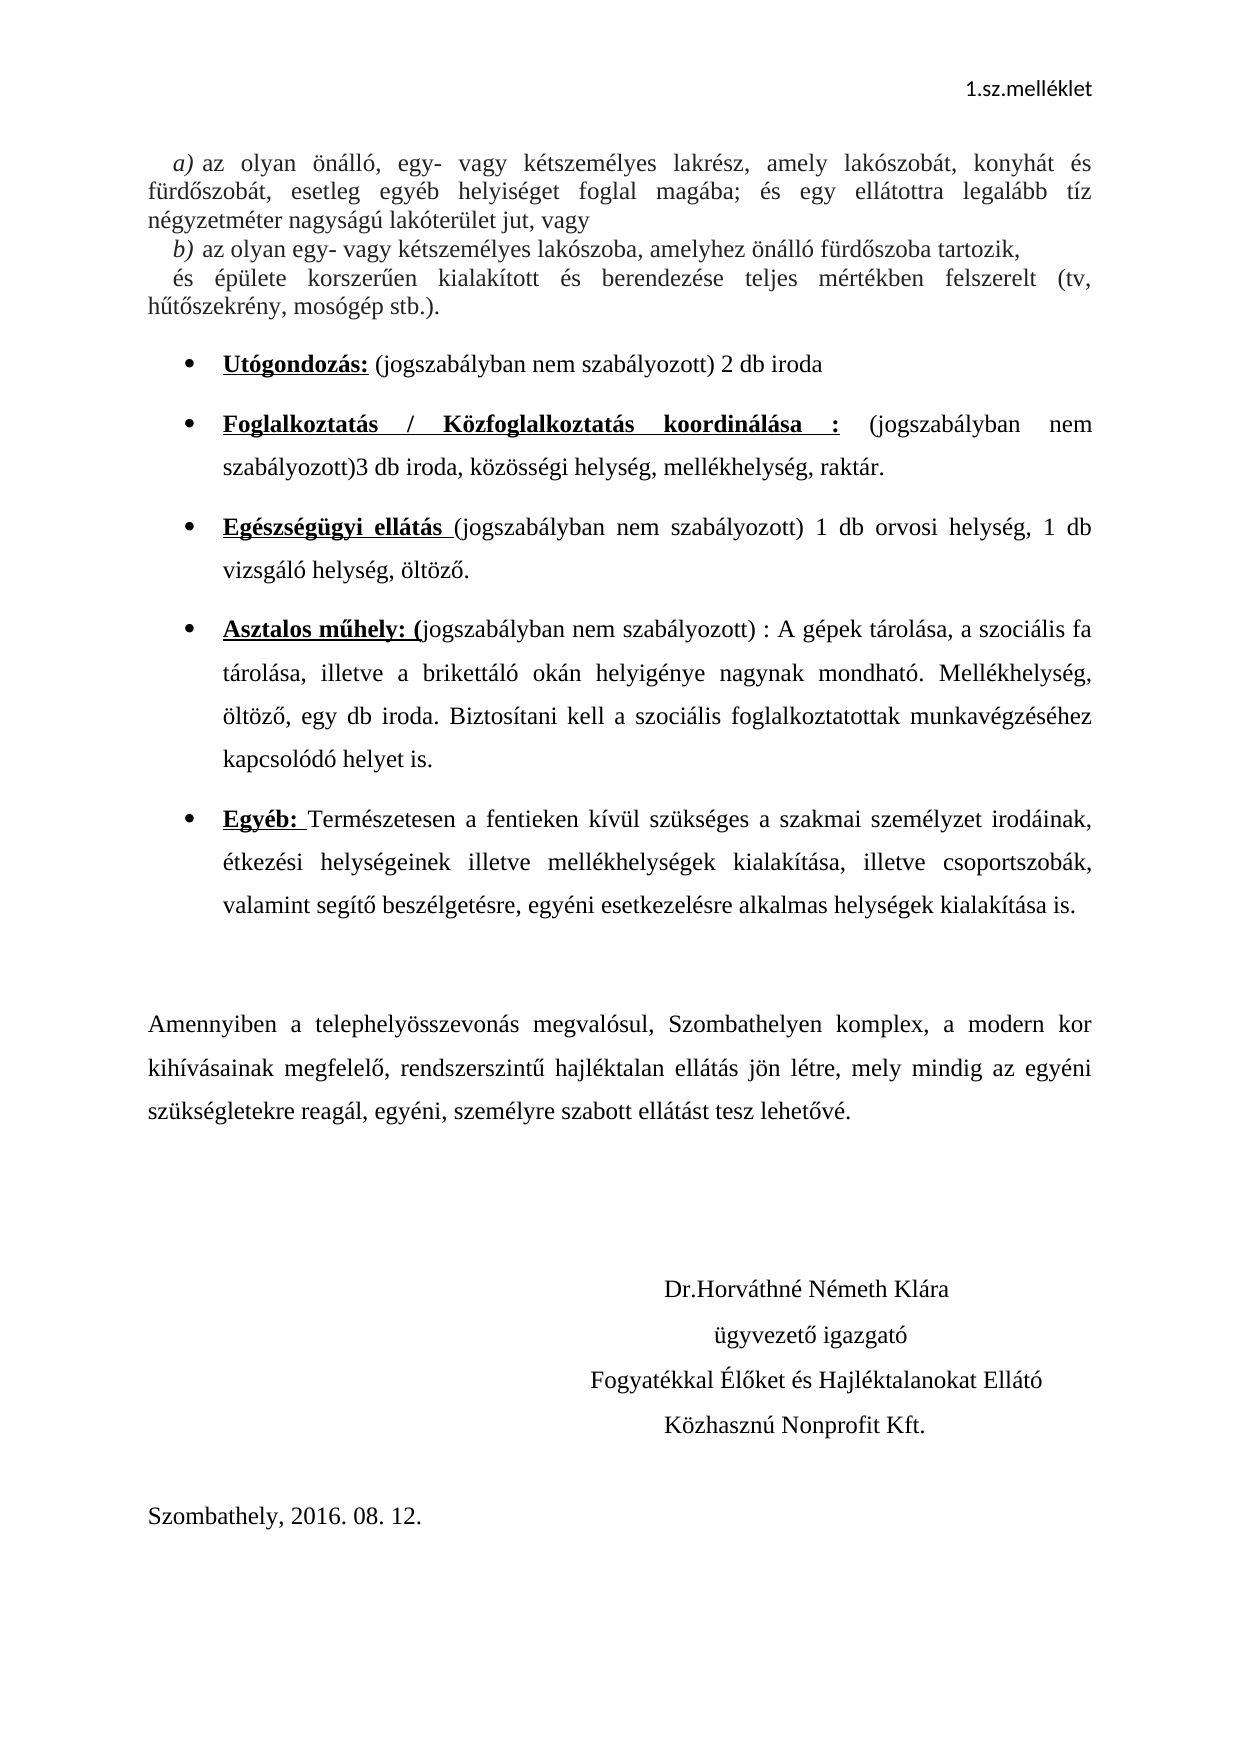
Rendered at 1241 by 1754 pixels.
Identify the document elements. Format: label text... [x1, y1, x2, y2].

text ügyvezető igazgató [148, 1320, 1093, 1348]
list Asztalos műhely: (jogszabályban nem szabályozott) : A gépek tárolása, a szociális fa tárolása, illetve a brikettáló okán helyigénye nagynak mondható. Mellékhelység, öltöző, egy db iroda. Biztosítani kell a szociális foglalkoztatottak munkavégzéséhez kapcsolódó helyet is. [185, 614, 1093, 773]
text és épülete korszerűen kialakított és berendezése teljes mértékben felszerelt (tv, hűtőszekrény, mosógép stb.). [148, 263, 1093, 320]
list Foglalkoztatás / Közfoglalkoztatás koordinálása : (jogszabályban nem szabályozott)3 db iroda, közösségi helység, mellékhelység, raktár. [185, 409, 1093, 481]
text Szombathely, 2016. 08. 12. [148, 1501, 1093, 1530]
text Közhasznú Nonprofit Kft. [148, 1411, 1093, 1439]
text b) az olyan egy- vagy kétszemélyes lakószoba, amelyhez önálló fürdőszoba tartozik, [148, 234, 1093, 263]
list Utógondozás: (jogszabályban nem szabályozott) 2 db iroda [185, 349, 1093, 378]
list Egyéb: Természetesen a fentieken kívül szükséges a szakmai személyzet irodáinak, étkezési helységeinek illetve mellékhelységek kialakítása, illetve csoportszobák, valamint segítő beszélgetésre, egyéni esetkezelésre alkalmas helységek kialakítása is. [185, 804, 1093, 919]
text Amennyiben a telephelyösszevonás megvalósul, Szombathelyen komplex, a modern kor kihívásainak megfelelő, rendszerszintű hajléktalan ellátás jön létre, mely mindig az egyéni szükségletekre reagál, egyéni, személyre szabott ellátást tesz lehetővé. [148, 1009, 1093, 1124]
text Fogyatékkal Élőket és Hajléktalanokat Ellátó [148, 1365, 1093, 1394]
text Dr.Horváthné Németh Klára [664, 1274, 1093, 1303]
list Egészségügyi ellátás (jogszabályban nem szabályozott) 1 db orvosi helység, 1 db vizsgáló helység, öltöző. [185, 512, 1093, 583]
text a) az olyan önálló, egy- vagy kétszemélyes lakrész, amely lakószobát, konyhát és fürdőszobát, esetleg egyéb helyiséget foglal magába; és egy ellátottra legalább tíz négyzetméter nagyságú lakóterület jut, vagy [148, 148, 1093, 234]
